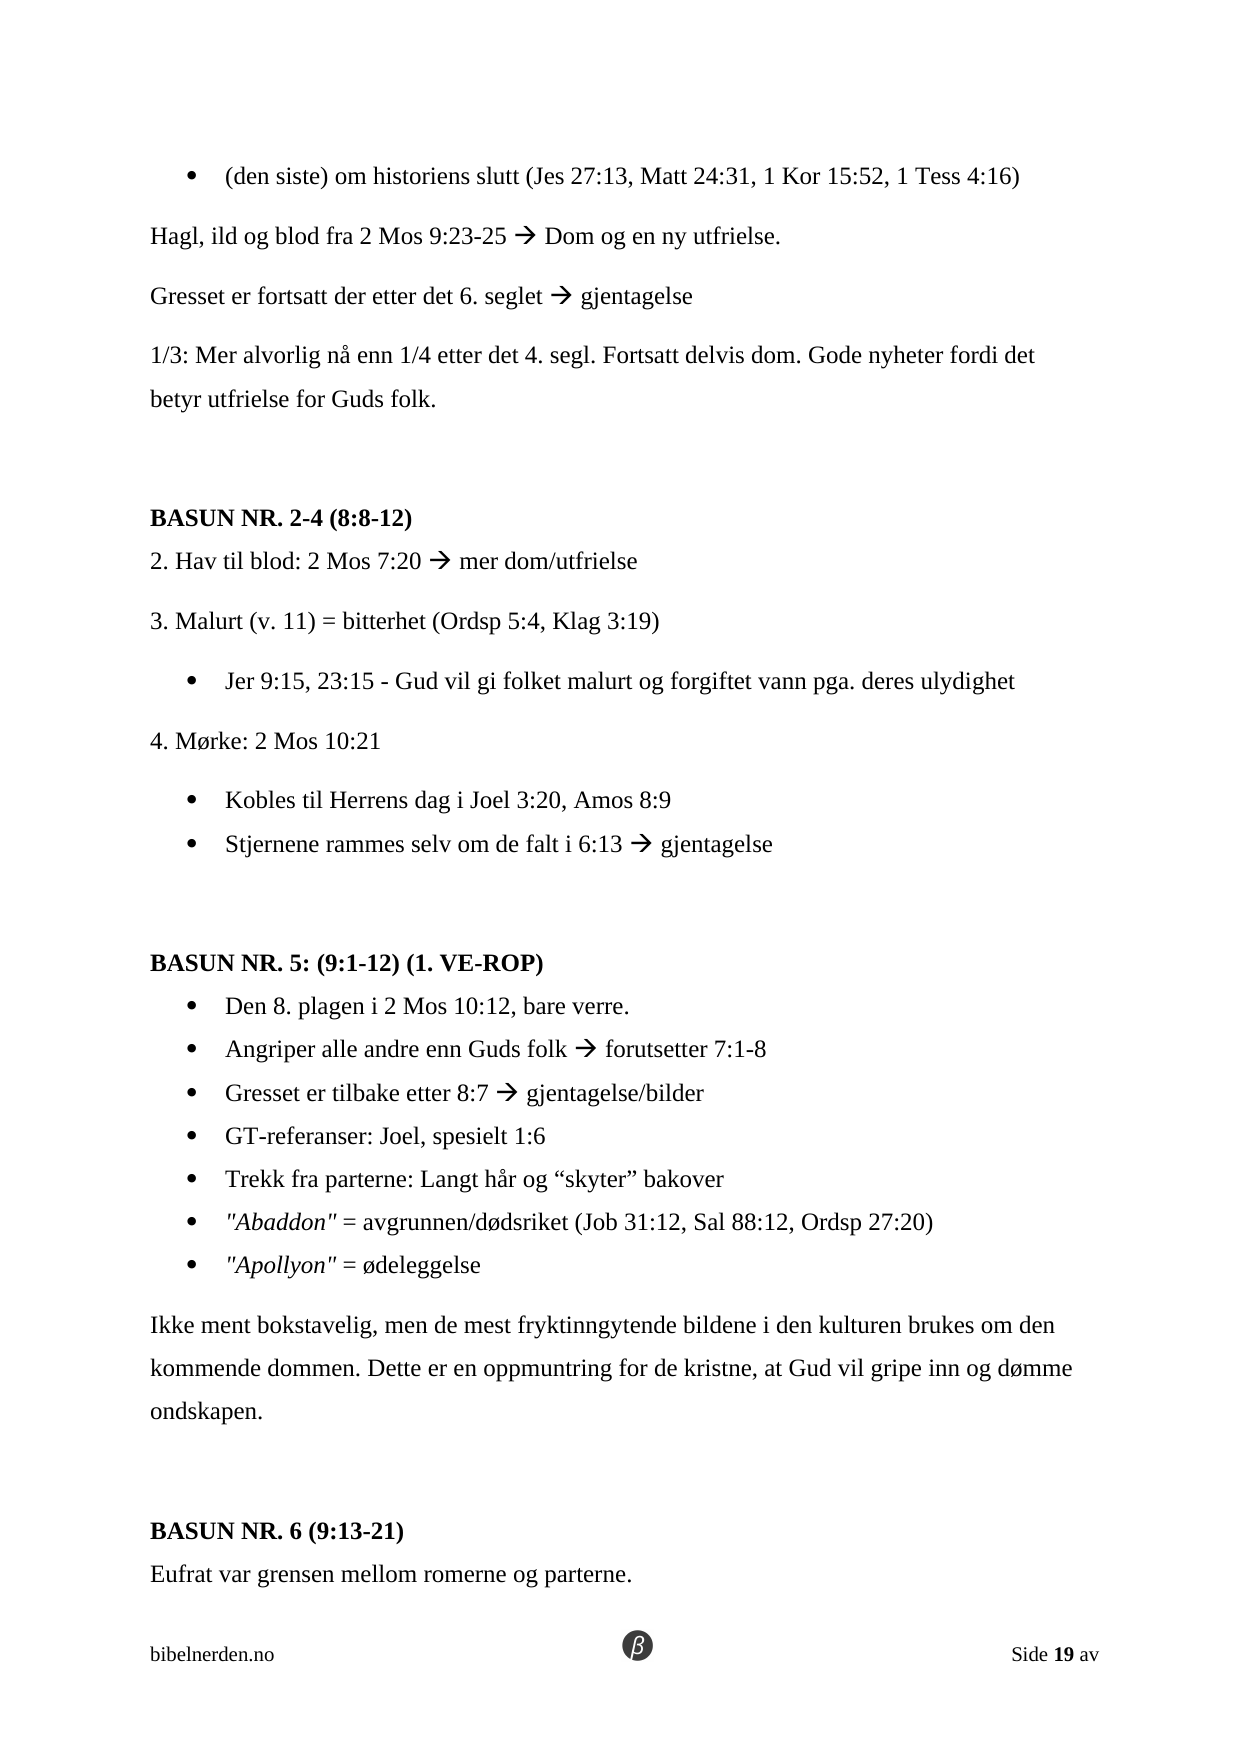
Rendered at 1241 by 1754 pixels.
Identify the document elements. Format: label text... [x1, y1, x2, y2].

list Gresset er tilbake etter 8:7 gjentagelse/bilder [187, 1078, 1090, 1106]
list (den siste) om historiens slutt (Jes 27:13, Matt 24:31, 1 Kor 15:52, 1 Tess 4:16) [187, 161, 1090, 190]
list "Apollyon" = ødeleggelse [187, 1250, 1090, 1279]
text Gresset er fortsatt der etter det 6. seglet gjentagelse [150, 281, 1090, 309]
list Kobles til Herrens dag i Joel 3:20, Amos 8:9 [187, 786, 1090, 814]
text Hagl, ild og blod fra 2 Mos 9:23-25 Dom og en ny utfrielse. [150, 221, 1090, 250]
list Den 8. plagen i 2 Mos 10:12, bare verre. [187, 991, 1090, 1020]
subtitle BASUN NR. 2-4 (8:8-12) [150, 503, 1090, 532]
text 4. Mørke: 2 Mos 10:21 [150, 726, 1090, 754]
text 1/3: Mer alvorlig nå enn 1/4 etter det 4. segl. Fortsatt delvis dom. Gode nyheter fordi det betyr utfrielse for Guds folk. [150, 341, 1090, 412]
list "Abaddon" = avgrunnen/dødsriket (Job 31:12, Sal 88:12, Ordsp 27:20) [187, 1207, 1090, 1236]
list Stjernene rammes selv om de falt i 6:13 gjentagelse [187, 829, 1090, 857]
list GT-referanser: Joel, spesielt 1:6 [187, 1121, 1090, 1149]
subtitle BASUN NR. 5: (9:1-12) (1. VE-ROP) [150, 948, 1090, 977]
text Ikke ment bokstavelig, men de mest fryktinngytende bildene i den kulturen brukes om den kommende dommen. Dette er en oppmuntring for de kristne, at Gud vil gripe inn og dømme ondskapen. [150, 1310, 1090, 1425]
text 2. Hav til blod: 2 Mos 7:20 mer dom/utfrielse [150, 546, 1090, 575]
text 3. Malurt (v. 11) = bitterhet (Ordsp 5:4, Klag 3:19) [150, 606, 1090, 635]
list Angriper alle andre enn Guds folk forutsetter 7:1-8 [187, 1034, 1090, 1063]
subtitle BASUN NR. 6 (9:13-21) [150, 1516, 1090, 1544]
list Jer 9:15, 23:15 - Gud vil gi folket malurt og forgiftet vann pga. deres ulydighet [187, 666, 1090, 695]
text Eufrat var grensen mellom romerne og parterne. [150, 1559, 1090, 1588]
list Trekk fra parterne: Langt hår og “skyter” bakover [187, 1164, 1090, 1193]
picture [621, 1629, 654, 1662]
